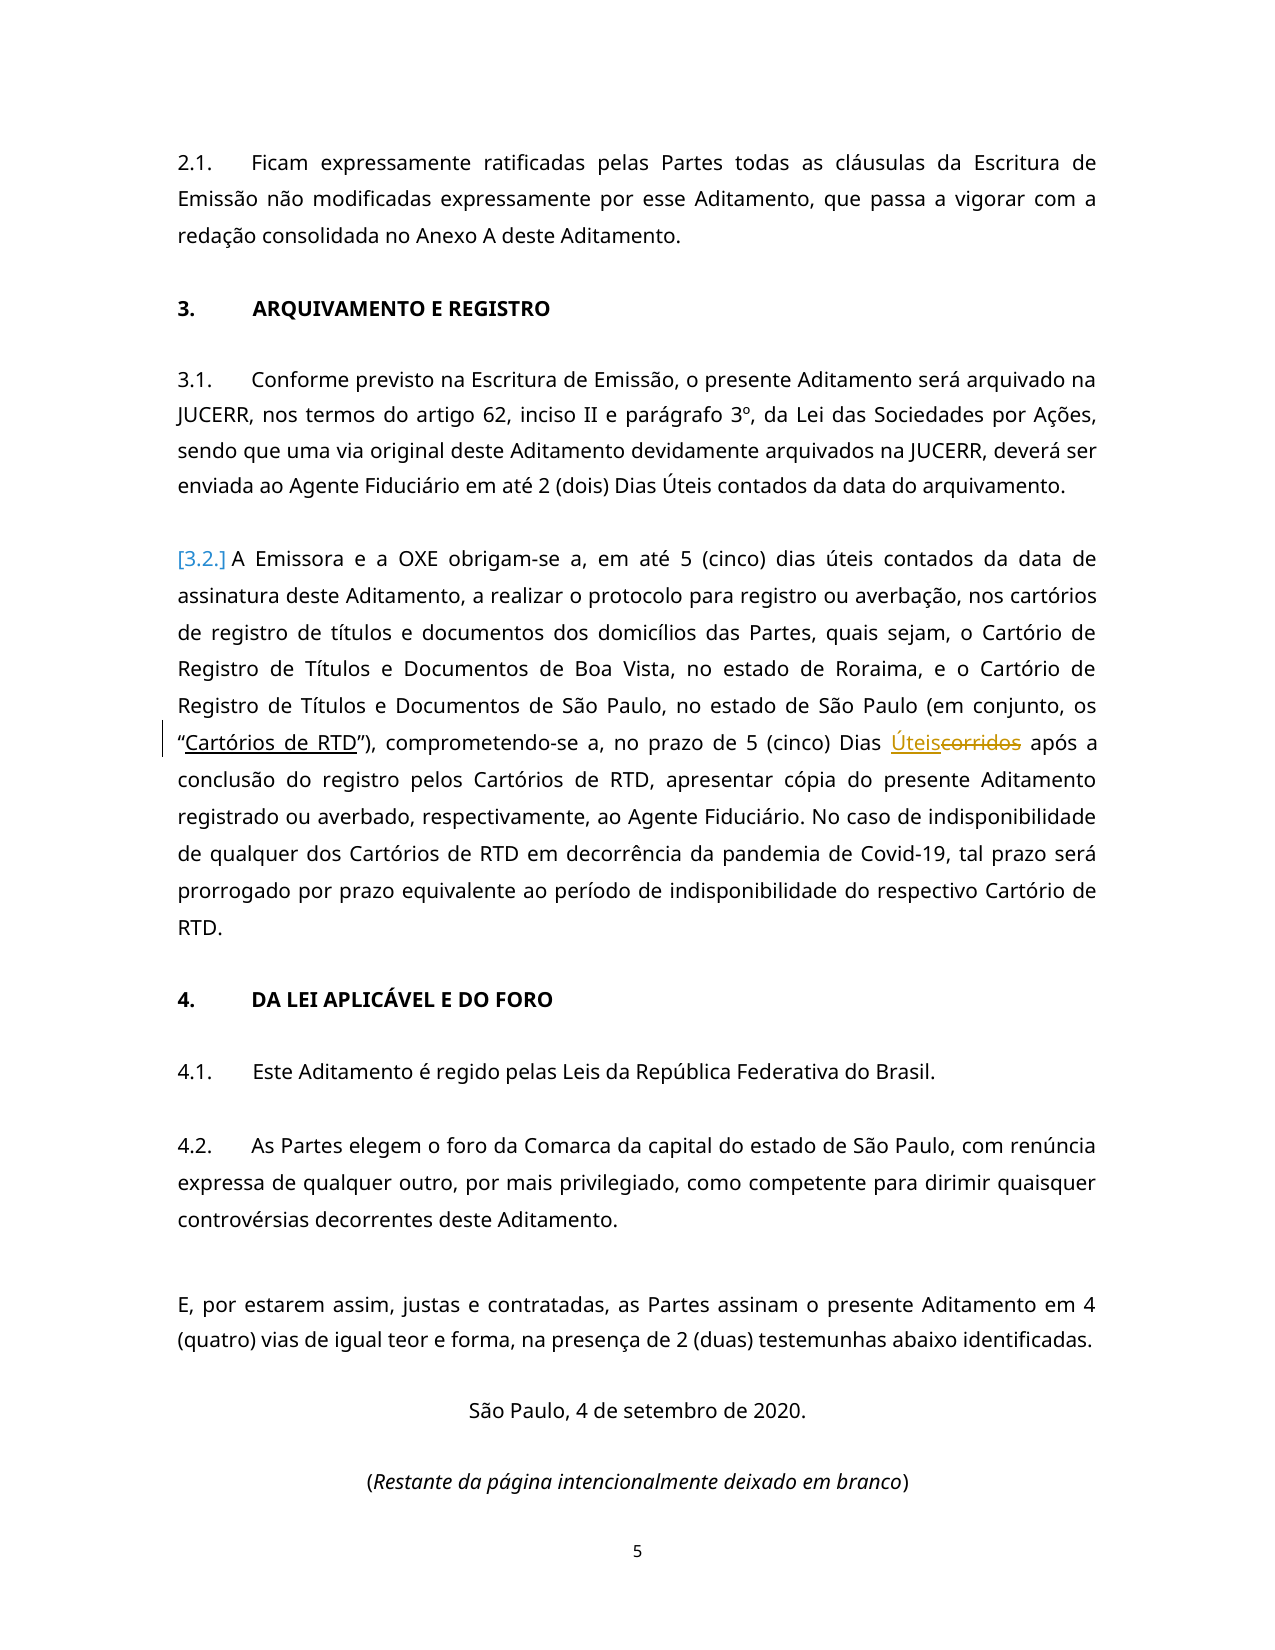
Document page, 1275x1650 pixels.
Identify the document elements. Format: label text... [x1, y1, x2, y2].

list As Partes elegem o foro da Comarca da capital do estado de São Paulo, com renúncia expressa de qualquer outro, por mais privilegiado, como competente para dirimir quaisquer controvérsias decorrentes deste Aditamento. [177, 1131, 1098, 1233]
list 4. DA LEI APLICÁVEL E DO FORO [177, 985, 1098, 1013]
list Conforme previsto na Escritura de Emissão, o presente Aditamento será arquivado na JUCERR, nos termos do artigo 62, inciso II e parágrafo 3º, da Lei das Sociedades por Ações, sendo que uma via original deste Aditamento devidamente arquivados na JUCERR, deverá ser enviada ao Agente Fiduciário em até 2 (dois) Dias Úteis contados da data do arquivamento. [177, 365, 1098, 500]
list ARQUIVAMENTO E REGISTRO [177, 294, 1098, 322]
list Este Aditamento é regido pelas Leis da República Federativa do Brasil. [177, 1057, 1098, 1086]
text E, por estarem assim, justas e contratadas, as Partes assinam o presente Aditamento em 4 (quatro) vias de igual teor e forma, na presença de 2 (duas) testemunhas abaixo identificadas. [177, 1290, 1098, 1354]
list Ficam expressamente ratificadas pelas Partes todas as cláusulas da Escritura de Emissão não modificadas expressamente por esse Aditamento, que passa a vigorar com a redação consolidada no Anexo A deste Aditamento. [177, 148, 1098, 250]
list A Emissora e a OXE obrigam-se a, em até 5 (cinco) dias úteis contados da data de assinatura deste Aditamento, a realizar o protocolo para registro ou averbação, nos cartórios de registro de títulos e documentos dos domicílios das Partes, quais sejam, o Cartório de Registro de Títulos e Documentos de Boa Vista, no estado de Roraima, e o Cartório de Registro de Títulos e Documentos de São Paulo, no estado de São Paulo (em conjunto, os “Cartórios de RTD”), comprometendo-se a, no prazo de 5 (cinco) Dias após a conclusão do registro pelos Cartórios de RTD, apresentar cópia do presente Aditamento registrado ou averbado, respectivamente, ao Agente Fiduciário. No caso de indisponibilidade de qualquer dos Cartórios de RTD em decorrência da pandemia de Covid-19, tal prazo será prorrogado por prazo equivalente ao período de indisponibilidade do respectivo Cartório de RTD. [177, 544, 1098, 941]
text São Paulo, 4 de setembro de 2020. [177, 1396, 1098, 1425]
text (Restante da página intencionalmente deixado em branco) [177, 1467, 1098, 1496]
